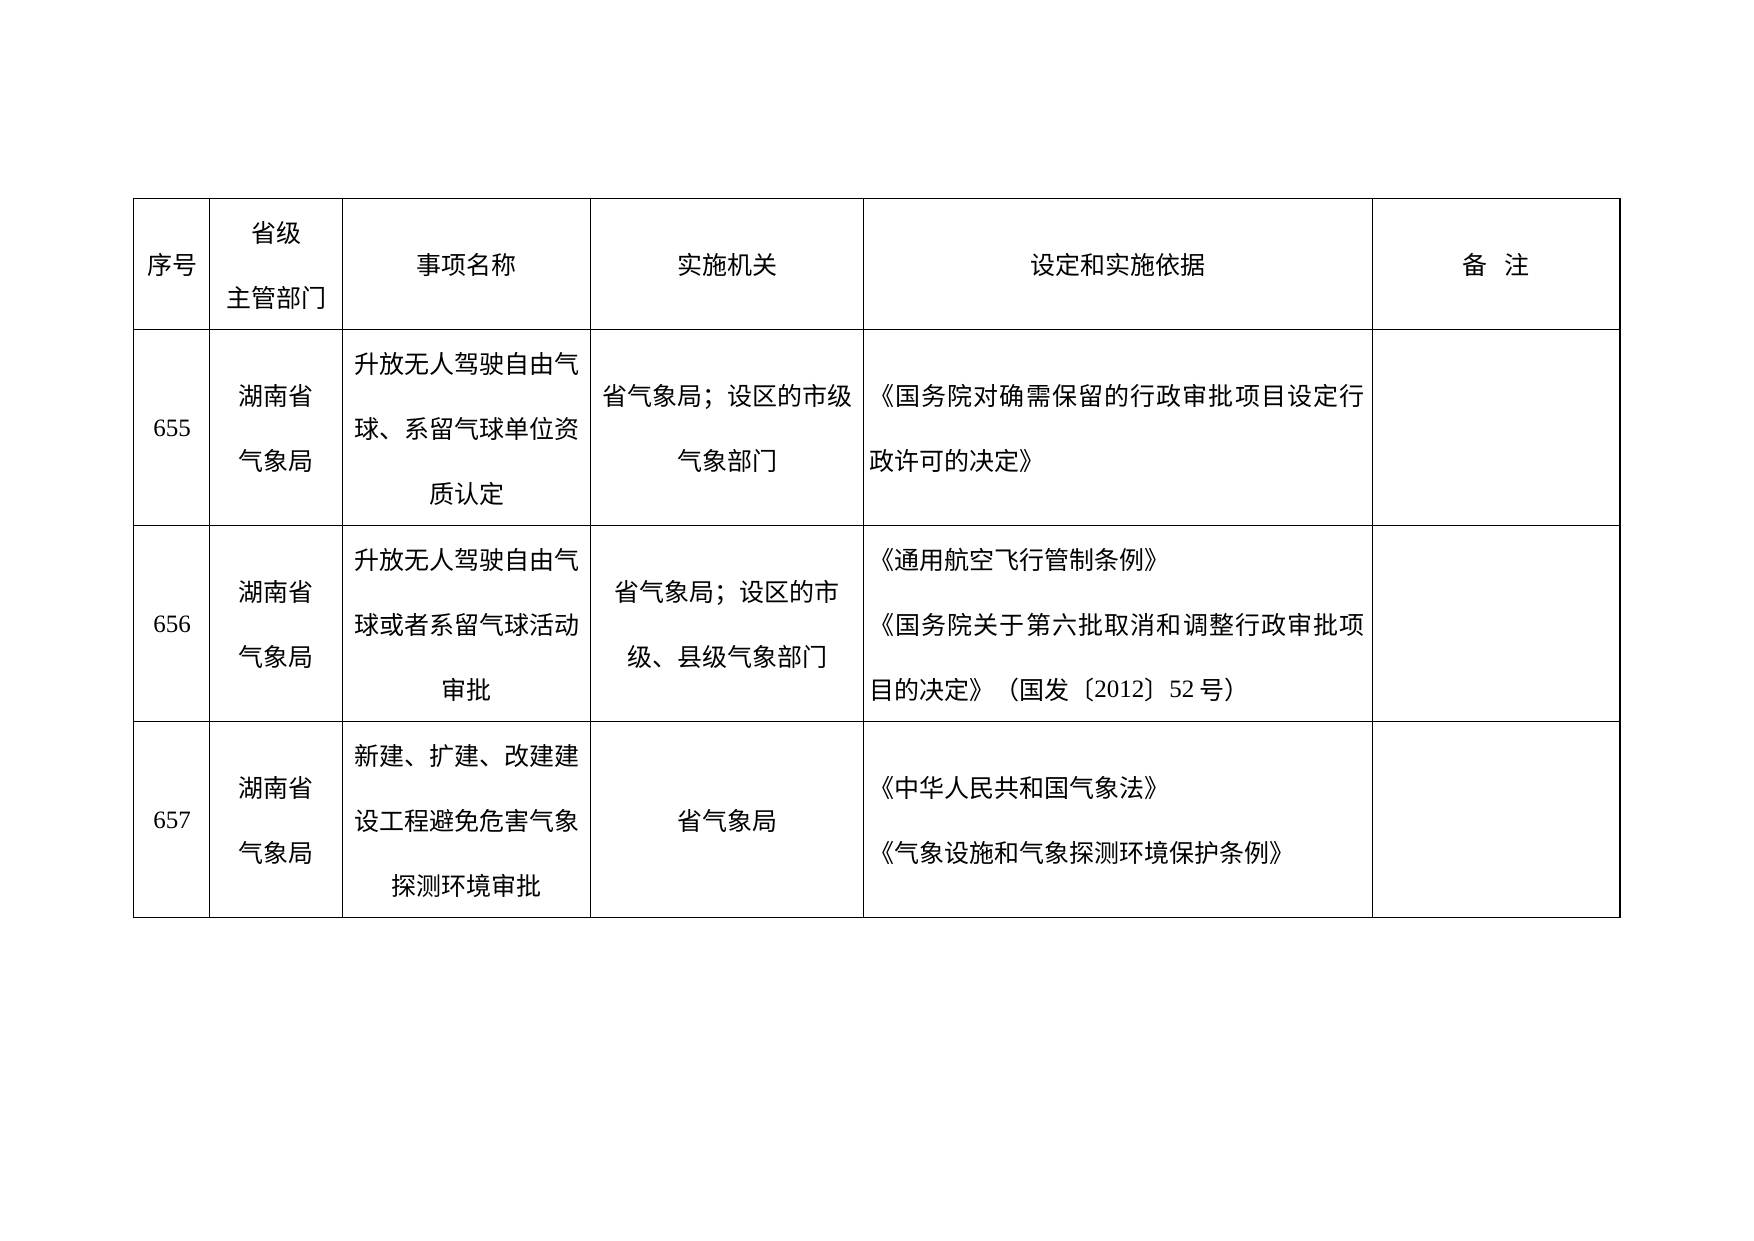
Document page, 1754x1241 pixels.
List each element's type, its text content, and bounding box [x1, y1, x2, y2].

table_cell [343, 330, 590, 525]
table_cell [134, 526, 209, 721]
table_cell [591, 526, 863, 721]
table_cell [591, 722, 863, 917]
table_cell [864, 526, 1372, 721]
table_header 设定和实施依据 [864, 199, 1372, 329]
table_header 省级 主管部门 [210, 199, 342, 329]
table_header 备 注 [1373, 199, 1619, 329]
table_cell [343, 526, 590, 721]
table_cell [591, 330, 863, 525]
table_header 实施机关 [591, 199, 863, 329]
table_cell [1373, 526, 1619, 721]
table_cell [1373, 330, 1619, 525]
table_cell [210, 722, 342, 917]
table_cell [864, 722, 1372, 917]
table_header 序号 [134, 199, 209, 329]
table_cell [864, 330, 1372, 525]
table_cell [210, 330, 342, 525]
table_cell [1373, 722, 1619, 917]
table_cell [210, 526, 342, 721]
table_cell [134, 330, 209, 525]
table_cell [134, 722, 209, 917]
table_header 事项名称 [343, 199, 590, 329]
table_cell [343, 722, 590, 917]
